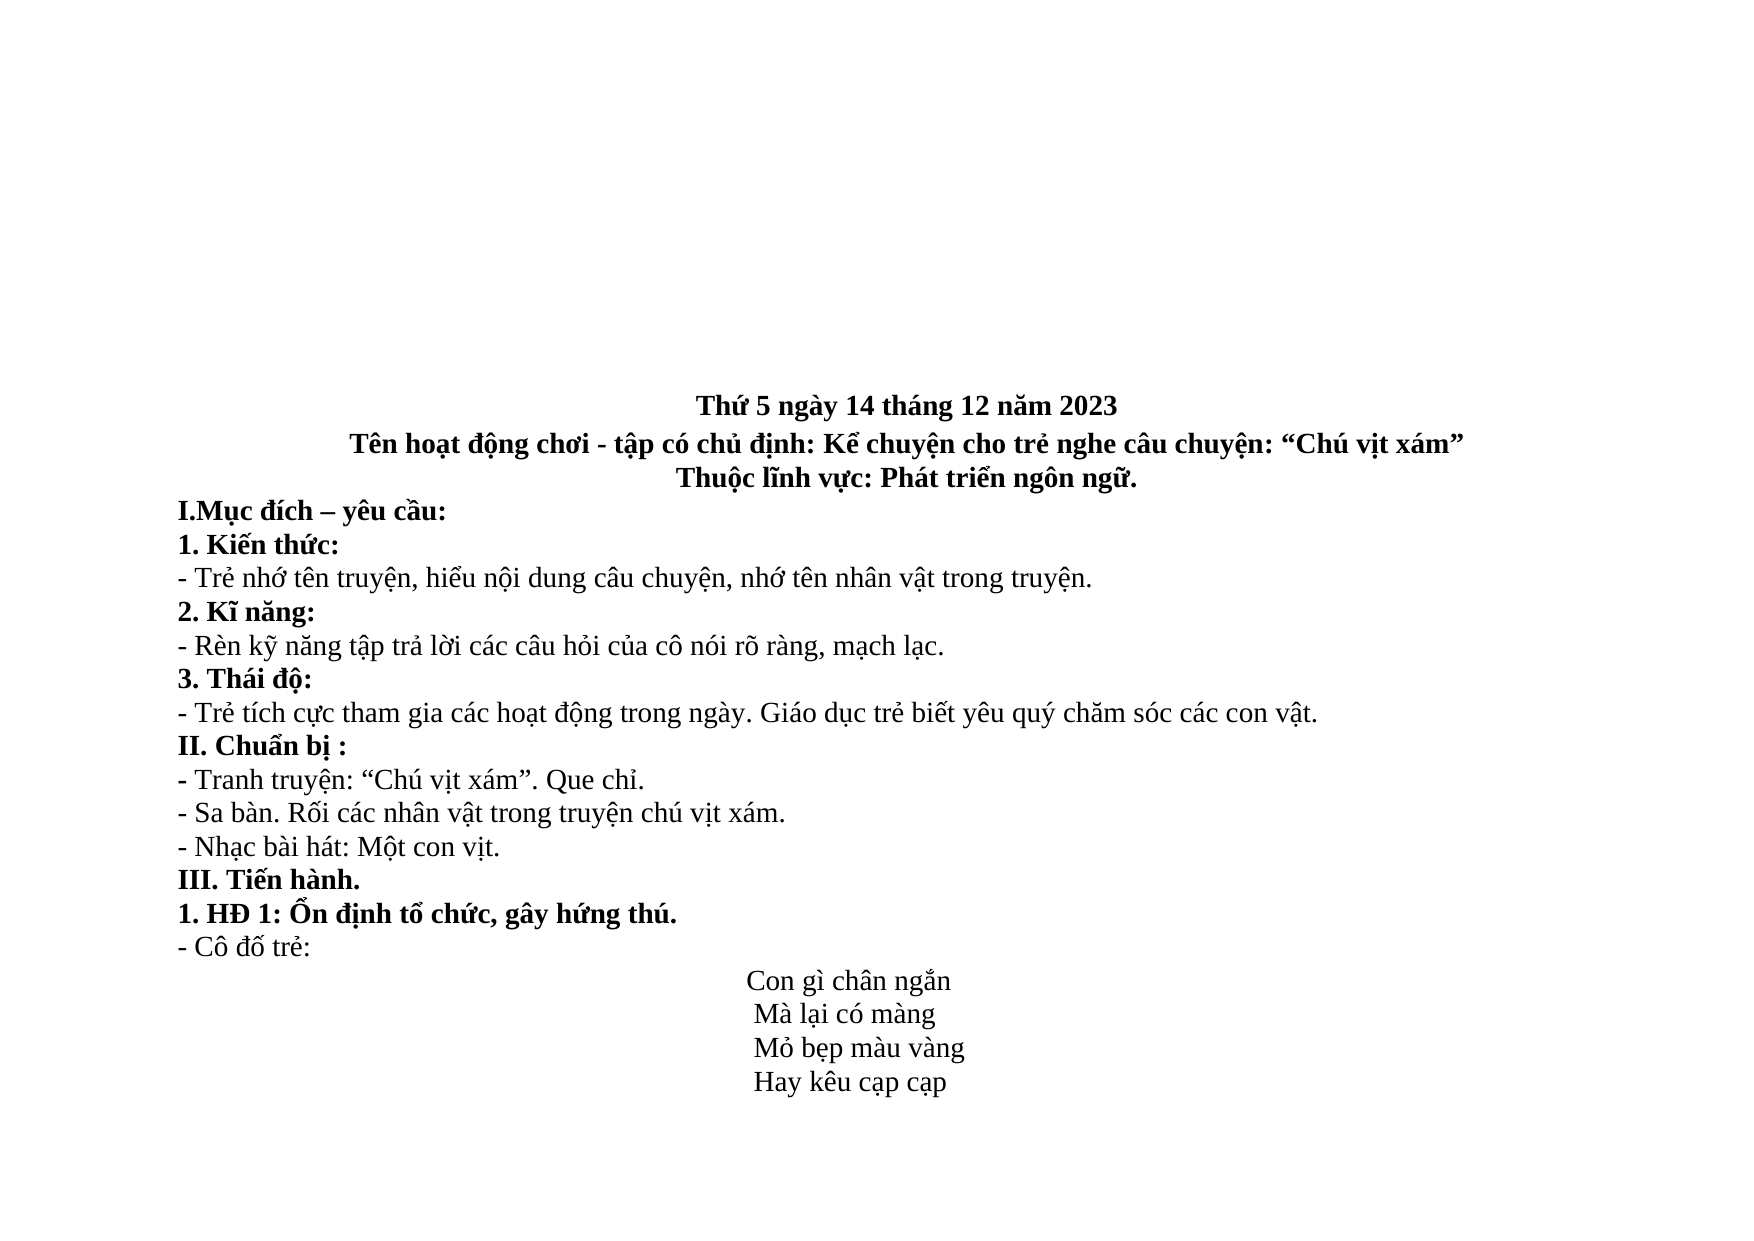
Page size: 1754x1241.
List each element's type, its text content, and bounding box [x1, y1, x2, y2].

text Thứ 5 ngày 14 tháng 12 năm 2023 [177, 388, 1636, 421]
text 2. Kĩ năng: [177, 594, 1636, 628]
text Thuộc lĩnh vực: Phát triển ngôn ngữ. [177, 460, 1636, 493]
text 1. Kiến thức: [177, 527, 1636, 561]
text - Trẻ nhớ tên truyện, hiểu nội dung câu chuyện, nhớ tên nhân vật trong truyện. [177, 561, 1636, 594]
text III. Tiến hành. [177, 862, 1636, 896]
text II. Chuẩn bị : [177, 728, 1636, 762]
text - Rèn kỹ năng tập trả lời các câu hỏi của cô nói rõ ràng, mạch lạc. [177, 628, 1636, 661]
text - Trẻ tích cực tham gia các hoạt động trong ngày. Giáo dục trẻ biết yêu quý chăm sóc các con vật. [177, 695, 1636, 728]
text Mỏ bẹp màu vàng [177, 1030, 1636, 1064]
text Mà lại có màng [177, 997, 1636, 1030]
text - Tranh truyện: “Chú vịt xám”. Que chỉ. [177, 762, 1636, 795]
text - Cô đố trẻ: [177, 929, 1636, 963]
text 3. Thái độ: [177, 661, 1636, 695]
text Con gì chân ngắn [177, 963, 1636, 997]
text Hay kêu cạp cạp [177, 1064, 1636, 1097]
text 1. HĐ 1: Ổn định tổ chức, gây hứng thú. [177, 896, 1636, 929]
text I.Mục đích – yêu cầu: [177, 493, 1636, 527]
text - Sa bàn. Rối các nhân vật trong truyện chú vịt xám. [177, 795, 1636, 829]
text - Nhạc bài hát: Một con vịt. [177, 829, 1636, 862]
text Tên hoạt động chơi - tập có chủ định: Kể chuyện cho trẻ nghe câu chuyện: “Chú vịt xám” [177, 426, 1636, 460]
